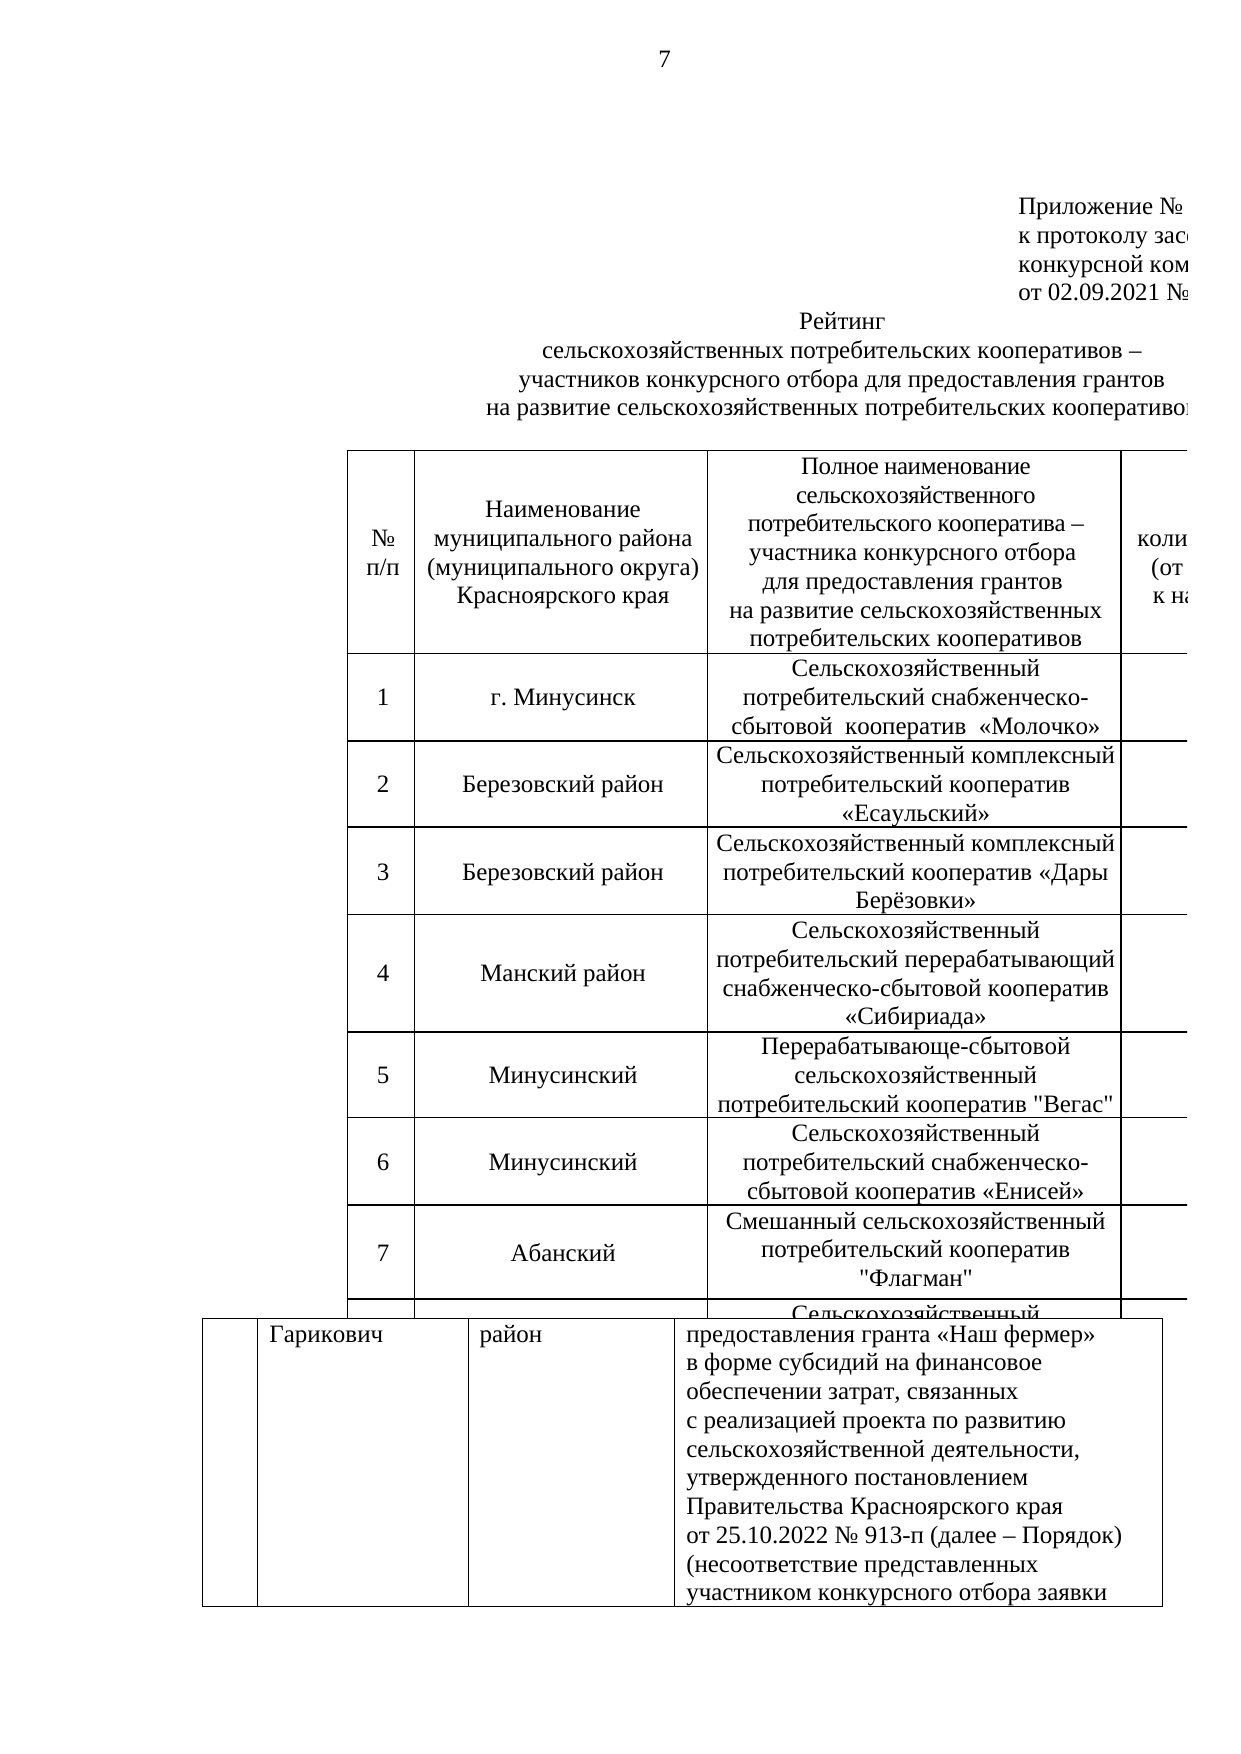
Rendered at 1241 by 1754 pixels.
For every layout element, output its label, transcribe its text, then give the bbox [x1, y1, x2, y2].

table_cell Березовский район [469, 1319, 674, 1606]
table_cell Подпункт 4 пункта 2.15 Порядка предоставления гранта «Наш фермер» в форме субсидий на финансовое обеспечении затрат, связанных с реализацией проекта по развитию сельскохозяйственной деятельности, утвержденного постановлением Правительства Красноярского края от 25.10.2022 № 913-п (далее – Порядок) (несоответствие представленных участником конкурсного отбора заявки требованиям к заявке, установленным в объявлении, или непредставление (представление не в полном объеме) документов, входящих в состав заявки в соответствии с пунктом 2.5 Порядка, за исключением документов, указанных в подпунктах 3 - 5, 10, подпунктах «б», «в» подпункта 12, подпункте 14 пункта 2.5 Порядка) [675, 1319, 1162, 1606]
table_cell Князян Араик Гарикович [258, 1319, 468, 1606]
table_cell 1 [203, 1319, 257, 1606]
